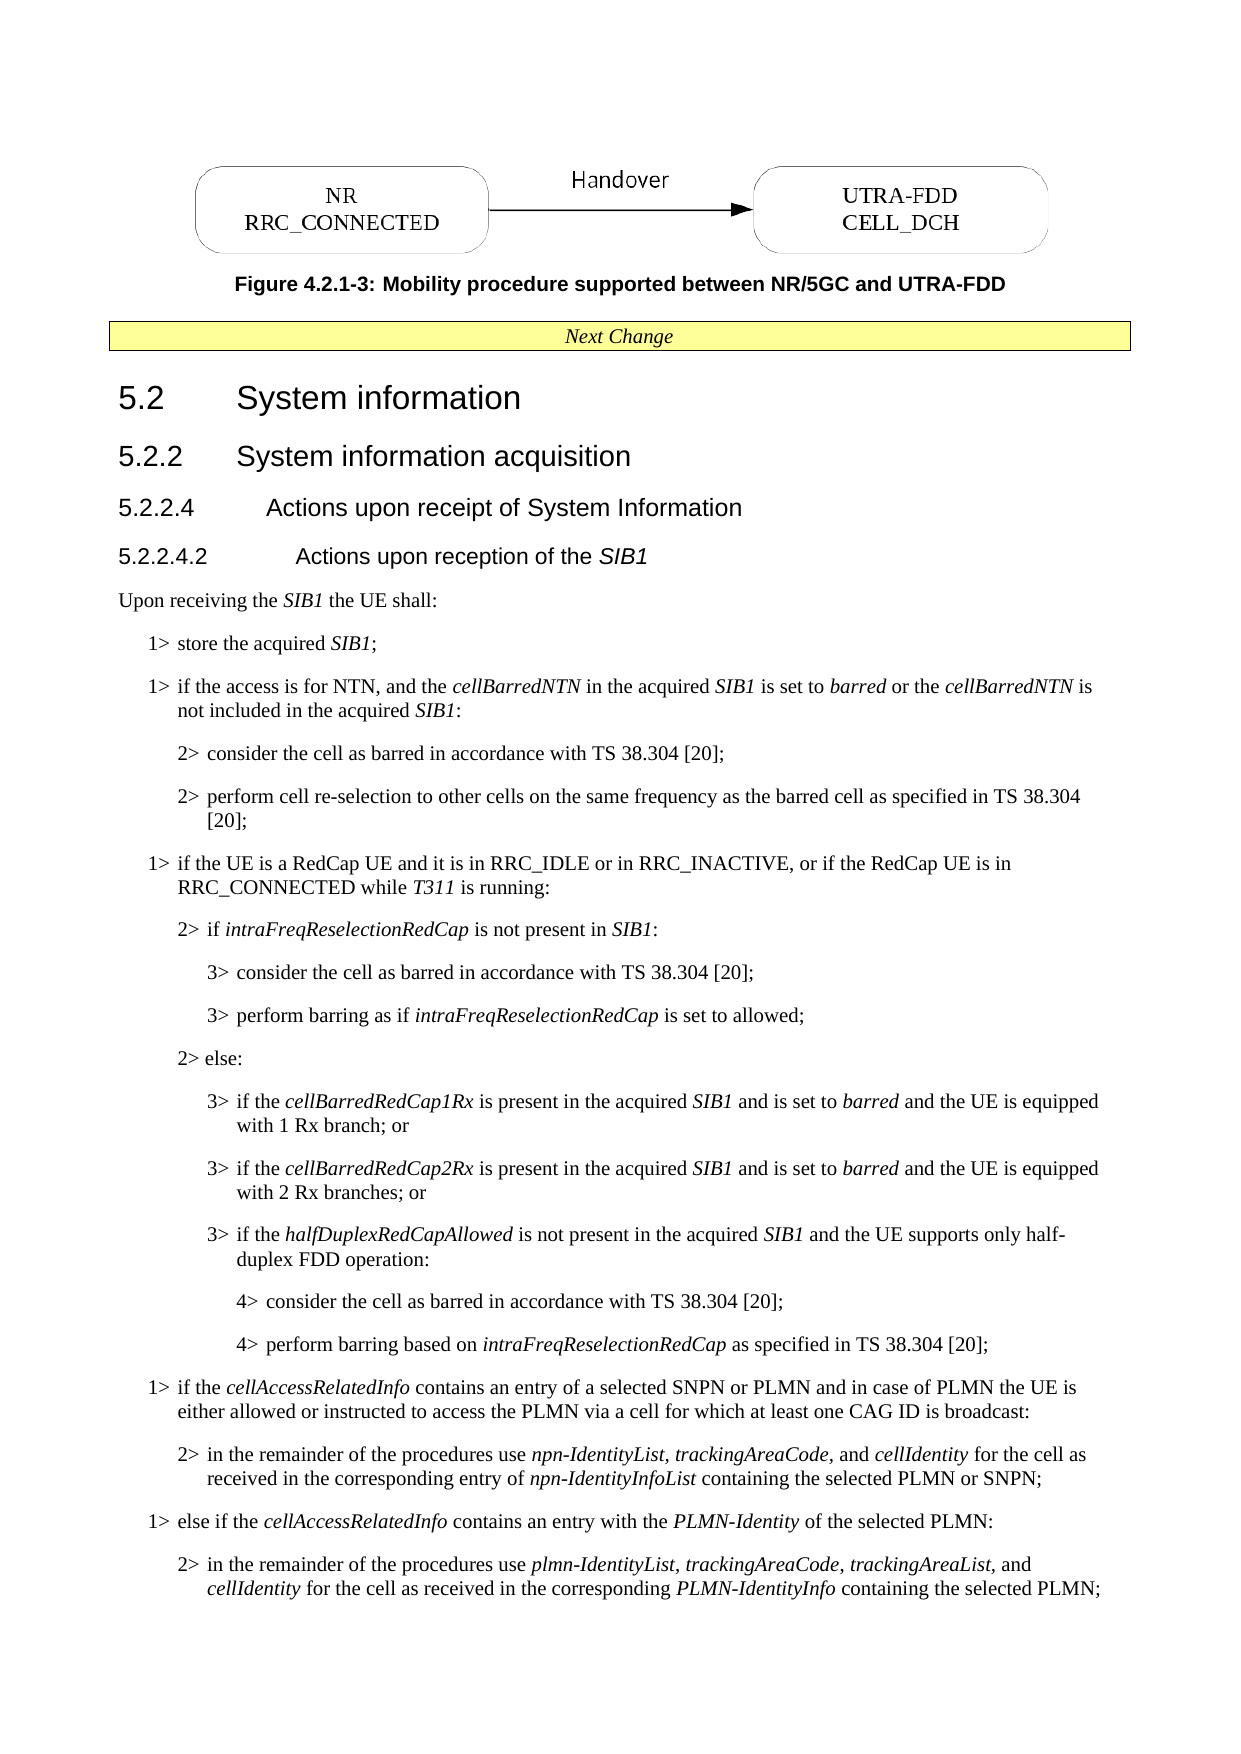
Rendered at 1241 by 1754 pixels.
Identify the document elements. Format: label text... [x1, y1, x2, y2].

text 5.2.2.4.2 Actions upon reception of the SIB1 [118, 543, 1122, 569]
text 1> if the cellAccessRelatedInfo contains an entry of a selected SNPN or PLMN and in case of PLMN the UE is either allowed or instructed to access the PLMN via a cell for which at least one CAG ID is broadcast: [148, 1375, 1122, 1423]
text 1> if the UE is a RedCap UE and it is in RRC_IDLE or in RRC_INACTIVE, or if the RedCap UE is in RRC_CONNECTED while T311 is running: [148, 851, 1122, 899]
subtitle 5.2.2.4 Actions upon receipt of System Information [118, 493, 1122, 522]
text Next Change [110, 322, 1130, 350]
text 3> if the cellBarredRedCap2Rx is present in the acquired SIB1 and is set to barred and the UE is equipped with 2 Rx branches; or [207, 1156, 1122, 1204]
text 2> consider the cell as barred in accordance with TS 38.304 [20]; [177, 741, 1122, 765]
text 2> perform cell re-selection to other cells on the same frequency as the barred cell as specified in TS 38.304 [20]; [177, 784, 1122, 832]
subtitle 5.2.2 System information acquisition [118, 438, 1122, 472]
text 2> else: [177, 1046, 1122, 1070]
text 4> perform barring based on intraFreqReselectionRedCap as specified in TS 38.304 [20]; [236, 1332, 1122, 1356]
text 2> in the remainder of the procedures use plmn-IdentityList, trackingAreaCode, trackingAreaList, and cellIdentity for the cell as received in the corresponding PLMN-IdentityInfo containing the selected PLMN; [177, 1551, 1122, 1599]
text 1> else if the cellAccessRelatedInfo contains an entry with the PLMN-Identity of the selected PLMN: [148, 1509, 1122, 1533]
text 3> perform barring as if intraFreqReselectionRedCap is set to allowed; [207, 1003, 1122, 1027]
text 1> store the acquired SIB1; [148, 631, 1122, 655]
text Figure 4.2.1-3: Mobility procedure supported between NR/5GC and UTRA-FDD [118, 272, 1122, 296]
text 3> consider the cell as barred in accordance with TS 38.304 [20]; [207, 960, 1122, 984]
text 4> consider the cell as barred in accordance with TS 38.304 [20]; [236, 1289, 1122, 1313]
text 2> in the remainder of the procedures use npn-IdentityList, trackingAreaCode, and cellIdentity for the cell as received in the corresponding entry of npn-IdentityInfoList containing the selected PLMN or SNPN; [177, 1442, 1122, 1490]
text 3> if the halfDuplexRedCapAllowed is not present in the acquired SIB1 and the UE supports only half-duplex FDD operation: [207, 1222, 1122, 1271]
text Upon receiving the SIB1 the UE shall: [118, 588, 1122, 612]
text 2> if intraFreqReselectionRedCap is not present in SIB1: [177, 917, 1122, 941]
text 3> if the cellBarredRedCap1Rx is present in the acquired SIB1 and is set to barred and the UE is equipped with 1 Rx branch; or [207, 1089, 1122, 1137]
text 1> if the access is for NTN, and the cellBarredNTN in the acquired SIB1 is set to barred or the cellBarredNTN is not included in the acquired SIB1: [148, 674, 1122, 722]
subtitle 5.2 System information [118, 378, 1122, 417]
